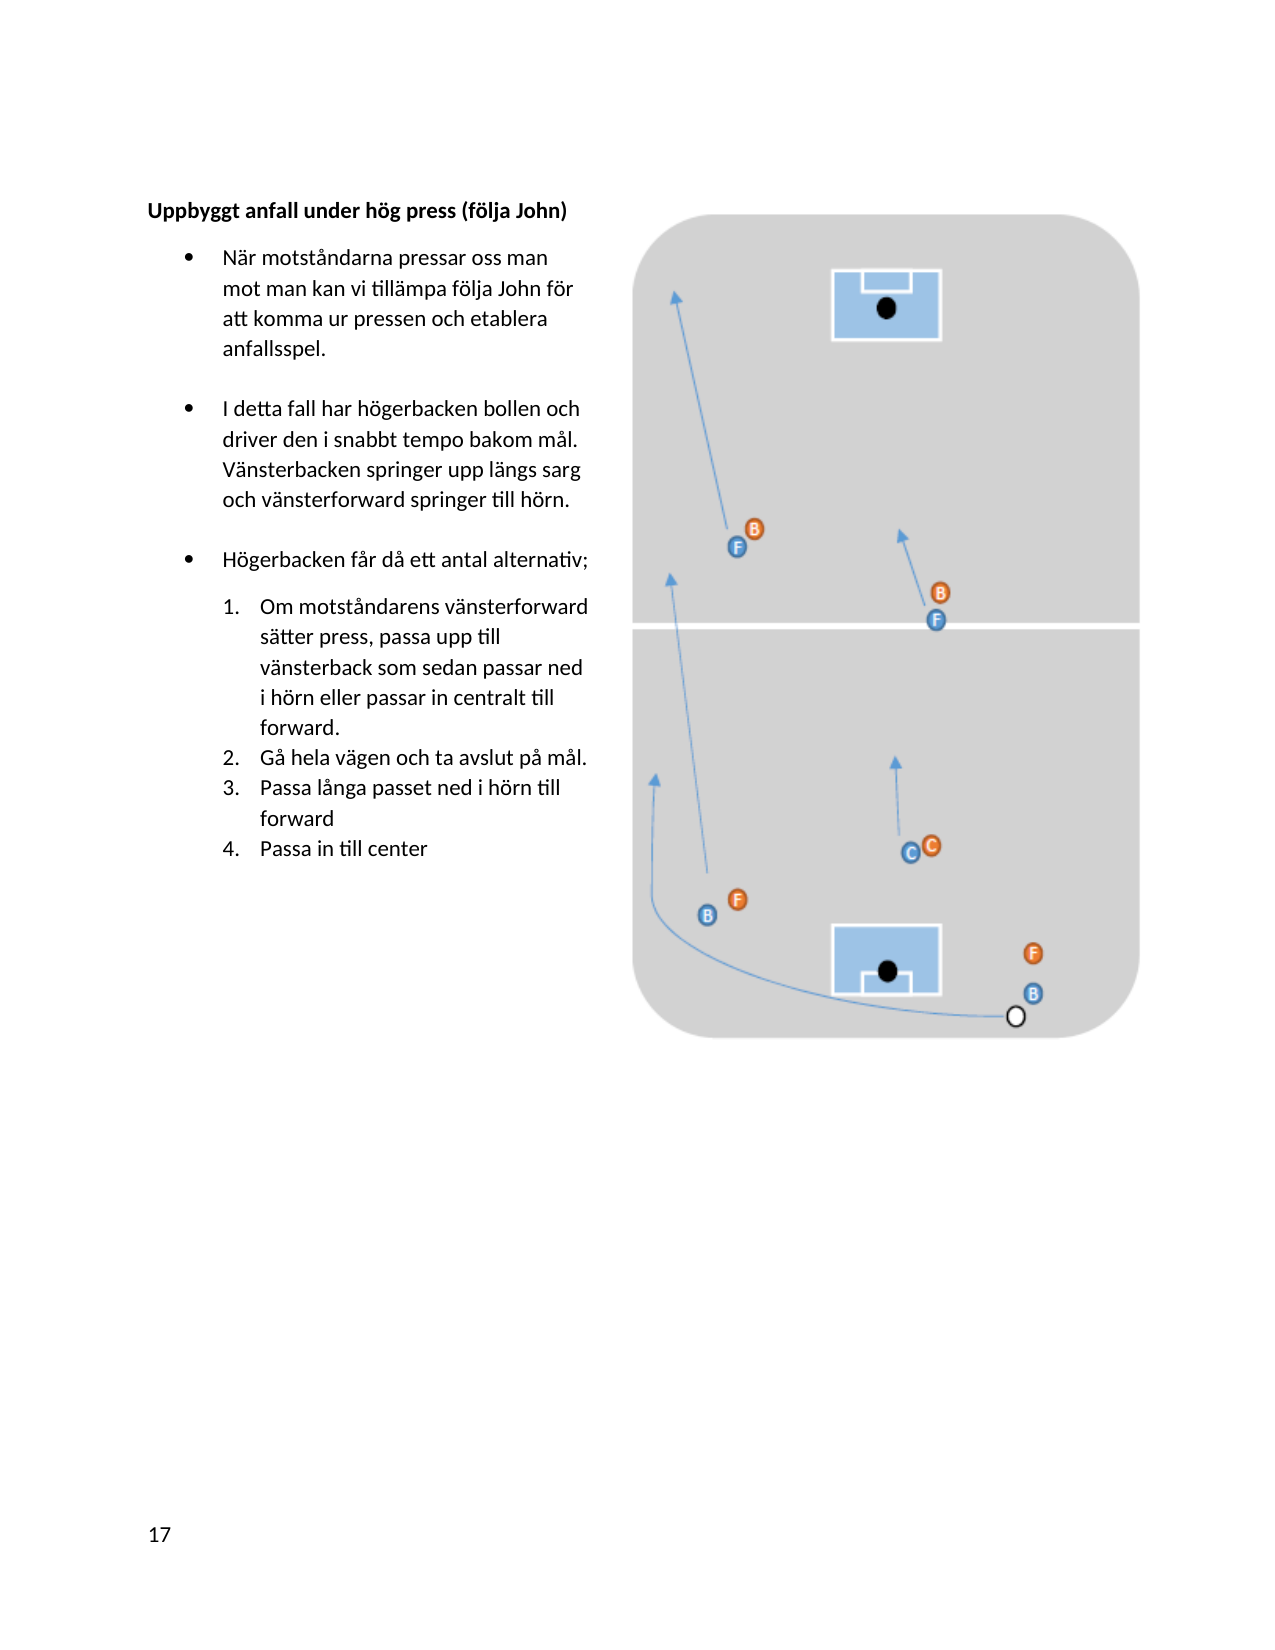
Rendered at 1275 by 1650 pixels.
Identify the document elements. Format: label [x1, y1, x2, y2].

picture [625, 210, 1147, 1046]
